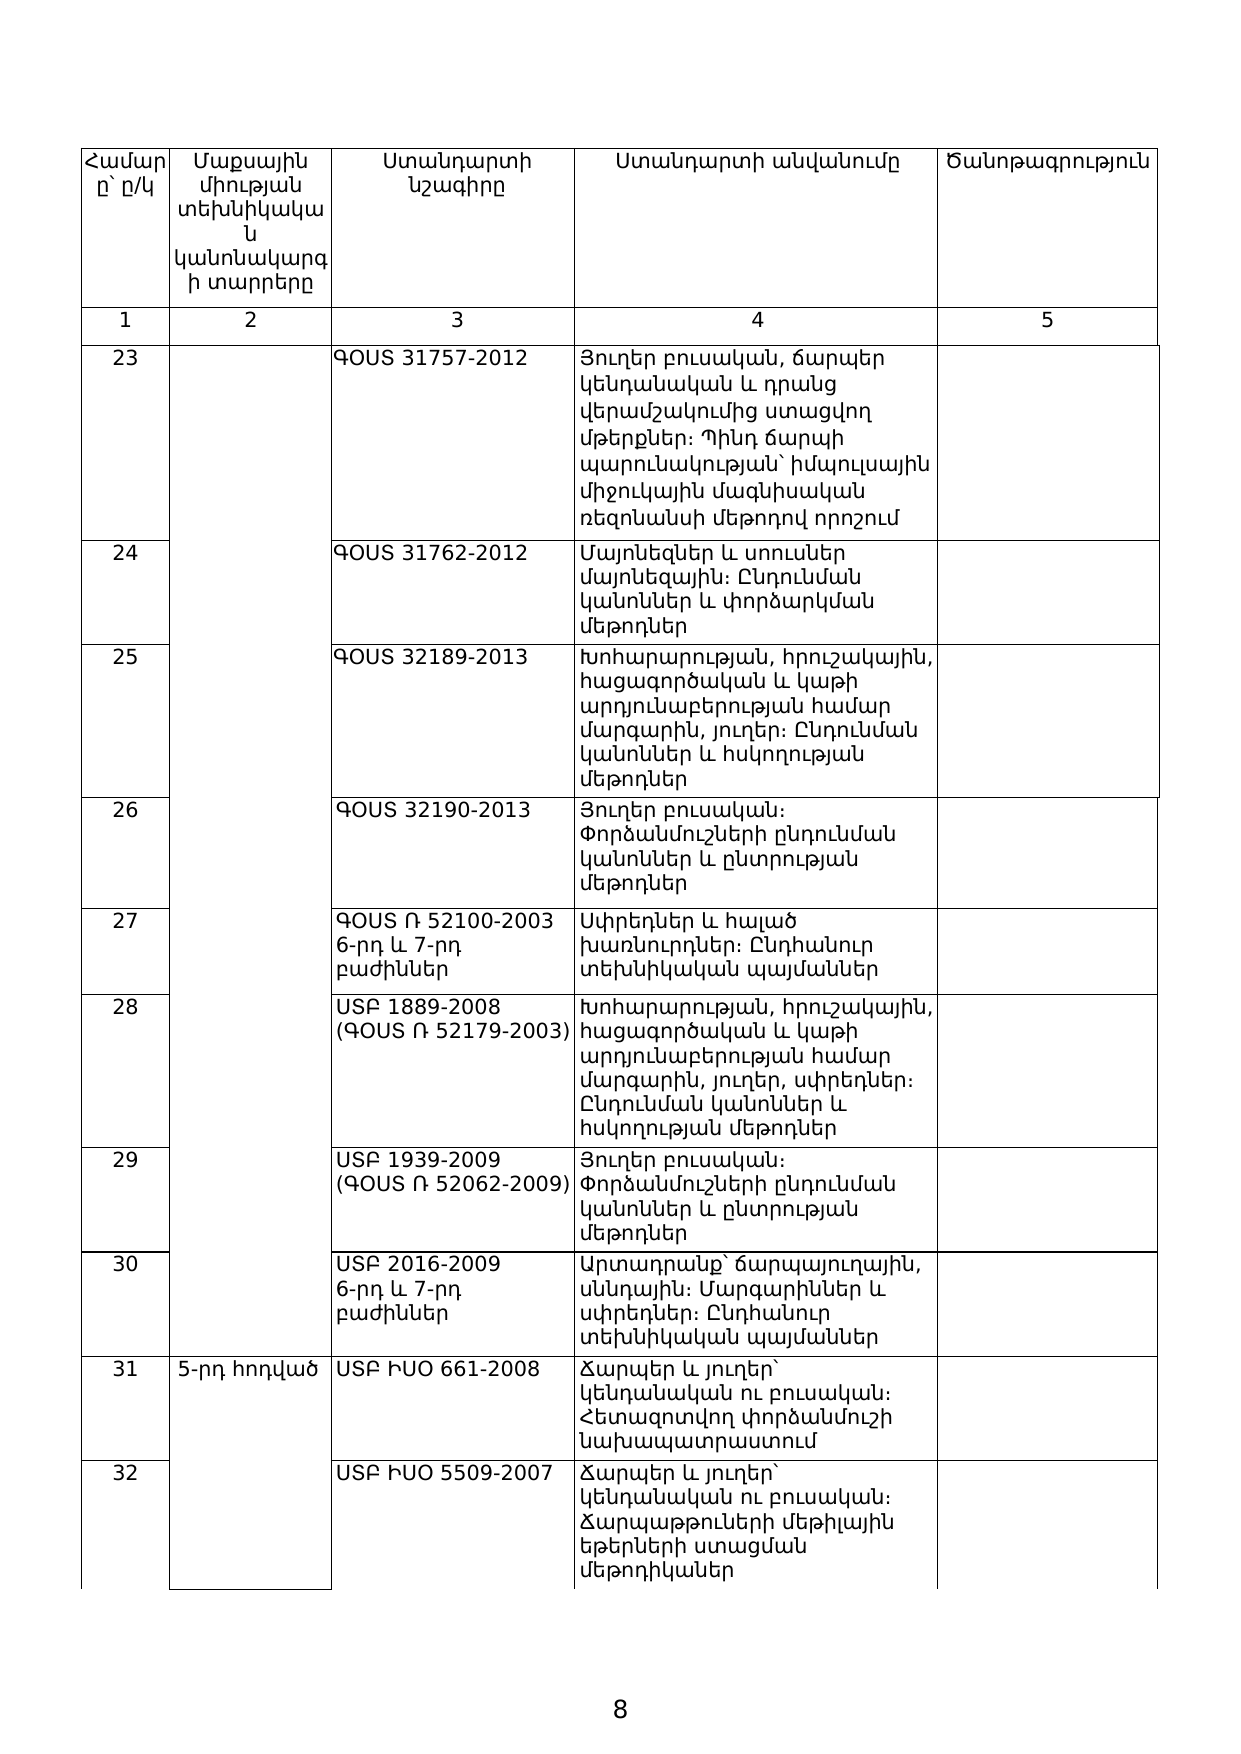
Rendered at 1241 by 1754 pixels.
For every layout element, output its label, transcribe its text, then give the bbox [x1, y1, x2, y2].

table_cell ԳՕՍՏ 32190-2013 [332, 798, 574, 908]
table_cell Մայոնեզներ և սոուսներ մայոնեզային։ Ընդունման կանոններ և փորձարկման մեթոդներ [575, 541, 937, 644]
table_cell 29 [82, 1148, 169, 1251]
table_cell Ճարպեր և յուղեր՝ կենդանական ու բուսական։ Ճարպաթթուների մեթիլային եթերների ստացման մեթոդիկաներ [575, 1461, 937, 1589]
table_cell [938, 541, 1159, 644]
table_cell 28 [82, 995, 169, 1147]
table_cell [938, 909, 1157, 994]
table_header Ստանդարտի նշագիրը [332, 149, 574, 307]
table_cell 32 [82, 1461, 169, 1589]
table_cell [938, 346, 1159, 540]
table_cell 2 [170, 308, 331, 345]
table_cell ՍՏԲ 1889-2008 (ԳՕՍՏ Ռ 52179-2003) [332, 995, 574, 1147]
table_cell ՍՏԲ 1939-2009 (ԳՕՍՏ Ռ 52062-2009) [332, 1148, 574, 1251]
table_header Ստանդարտի անվանումը [575, 149, 937, 307]
table_cell 4 [575, 308, 937, 345]
table_cell 24 [82, 541, 169, 644]
table_cell 31 [82, 1357, 169, 1460]
table_cell [170, 797, 331, 1356]
table_cell ԳՕՍՏ 31757-2012 [332, 346, 574, 540]
table_cell [938, 645, 1159, 797]
table_cell 30 [82, 1253, 169, 1356]
table_cell 1 [82, 308, 169, 345]
table_cell ՍՏԲ ԻՍՕ 661-2008 [332, 1357, 574, 1460]
table_cell Յուղեր բուսական։ Փորձանմուշների ընդունման կանոններ և ընտրության մեթոդներ [575, 798, 937, 908]
table_cell 5 [938, 308, 1157, 345]
table_cell ՍՏԲ ԻՍՕ 5509-2007 [332, 1461, 574, 1589]
table_cell 26 [82, 798, 169, 908]
table_cell ՍՏԲ 2016-2009 6-րդ և 7-րդ բաժիններ [332, 1253, 574, 1356]
table_cell Խոհարարության, հրուշակային, հացագործական և կաթի արդյունաբերության համար մարգարին, յուղեր։ Ընդունման կանոններ և հսկողության մեթոդներ [575, 645, 937, 797]
table_cell 5-րդ հոդված [170, 1357, 331, 1589]
table_cell Յուղեր բուսական։ Փորձանմուշների ընդունման կանոններ և ընտրության մեթոդներ [575, 1148, 937, 1251]
table_header Համարը՝ ը/կ [82, 149, 169, 307]
table_cell [938, 1461, 1157, 1589]
table_cell ԳՕՍՏ 31762-2012 [332, 541, 574, 644]
table_cell Յուղեր բուսական, ճարպեր կենդանական և դրանց վերամշակումից ստացվող մթերքներ։ Պինդ ճարպի պարունակության՝ իմպուլսային միջուկային մագնիսական ռեզոնանսի մեթոդով որոշում [575, 346, 937, 540]
table_cell ԳՕՍՏ Ռ 52100-2003 6-րդ և 7-րդ բաժիններ [332, 909, 574, 994]
table_cell Խոհարարության, հրուշակային, հացագործական և կաթի արդյունաբերության համար մարգարին, յուղեր, սփրեդներ։ Ընդունման կանոններ և հսկողության մեթոդներ [575, 995, 937, 1147]
table_cell Սփրեդներ և հալած խառնուրդներ։ Ընդհանուր տեխնիկական պայմաններ [575, 909, 937, 994]
table_cell 25 [82, 645, 169, 797]
table_cell 23 [82, 346, 169, 540]
table_cell 3 [332, 308, 574, 345]
table_header Մաքսային միության տեխնիկական կանոնակարգի տարրերը [170, 149, 331, 307]
table_cell [938, 1148, 1157, 1251]
table_cell [938, 995, 1157, 1147]
table_cell Ճարպեր և յուղեր՝ կենդանական ու բուսական։ Հետազոտվող փորձանմուշի նախապատրաստում [575, 1357, 937, 1460]
table_cell 27 [82, 909, 169, 994]
table_cell [938, 798, 1157, 908]
table_cell [938, 1357, 1157, 1460]
table_cell ԳՕՍՏ 32189-2013 [332, 645, 574, 797]
table_header Ծանոթագրություն [938, 149, 1157, 307]
table_cell [938, 1253, 1157, 1356]
table_cell Արտադրանք՝ ճարպայուղային, սննդային։ Մարգարիններ և սփրեդներ։ Ընդհանուր տեխնիկական պայմաններ [575, 1253, 937, 1356]
